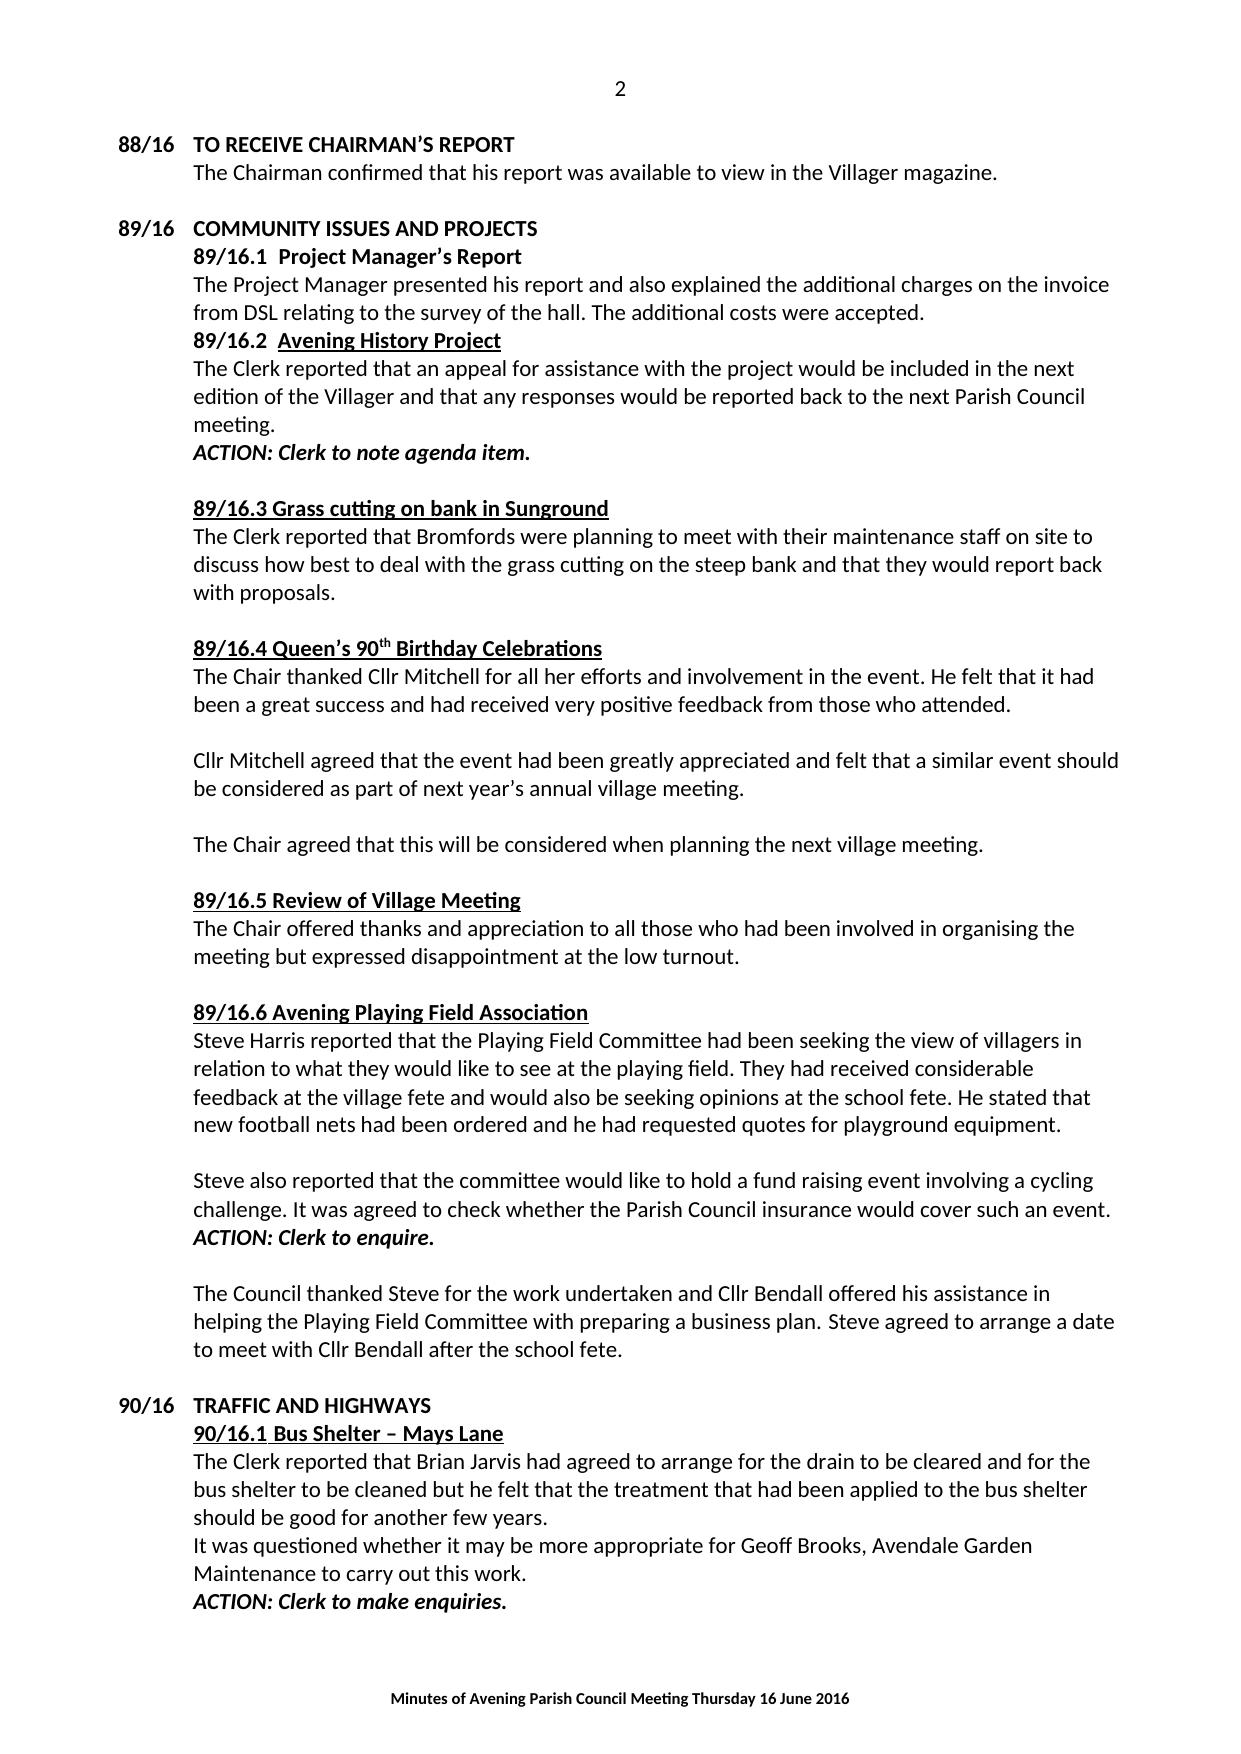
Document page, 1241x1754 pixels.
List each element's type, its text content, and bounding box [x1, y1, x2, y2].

text 89/16.4 Queen’s 90th Birthday Celebrations [193, 634, 1122, 662]
text The Chair thanked Cllr Mitchell for all her efforts and involvement in the event. He felt that it had been a great success and had received very positive feedback from those who attended. [193, 662, 1122, 718]
text The Clerk reported that an appeal for assistance with the project would be included in the next edition of the Villager and that any responses would be reported back to the next Parish Council meeting. [193, 354, 1122, 438]
text 89/16.3 Grass cutting on bank in Sunground [193, 494, 1122, 522]
text 90/16.1 Bus Shelter – Mays Lane [193, 1419, 1122, 1447]
text 90/16 TRAFFIC AND HIGHWAYS [118, 1391, 1122, 1419]
text The Clerk reported that Bromfords were planning to meet with their maintenance staff on site to discuss how best to deal with the grass cutting on the steep bank and that they would report back with proposals. [193, 522, 1122, 606]
text ACTION: Clerk to make enquiries. [193, 1587, 1122, 1615]
text 89/16 COMMUNITY ISSUES AND PROJECTS [118, 214, 1122, 242]
text Steve Harris reported that the Playing Field Committee had been seeking the view of villagers in relation to what they would like to see at the playing field. They had received considerable feedback at the village fete and would also be seeking opinions at the school fete. He stated that new football nets had been ordered and he had requested quotes for playground equipment. [193, 1027, 1122, 1139]
text It was questioned whether it may be more appropriate for Geoff Brooks, Avendale Garden Maintenance to carry out this work. [193, 1531, 1122, 1587]
text 89/16.6 Avening Playing Field Association [193, 998, 1122, 1027]
text 89/16.5 Review of Village Meeting [193, 886, 1122, 914]
text 88/16 TO RECEIVE CHAIRMAN’S REPORT [118, 130, 1122, 158]
text 89/16.1 Project Manager’s Report [118, 242, 1122, 270]
text The Chairman confirmed that his report was available to view in the Villager magazine. [118, 158, 1122, 186]
text The Project Manager presented his report and also explained the additional charges on the invoice from DSL relating to the survey of the hall. The additional costs were accepted. [193, 270, 1122, 326]
text The Clerk reported that Brian Jarvis had agreed to arrange for the drain to be cleared and for the bus shelter to be cleaned but he felt that the treatment that had been applied to the bus shelter should be good for another few years. [193, 1447, 1122, 1531]
text ACTION: Clerk to note agenda item. [193, 438, 1122, 466]
text 89/16.2 Avening History Project [118, 326, 1122, 354]
text Steve also reported that the committee would like to hold a fund raising event involving a cycling challenge. It was agreed to check whether the Parish Council insurance would cover such an event. [193, 1167, 1122, 1223]
text The Chair agreed that this will be considered when planning the next village meeting. [193, 830, 1122, 858]
text ACTION: Clerk to enquire. [193, 1223, 1122, 1251]
text The Chair offered thanks and appreciation to all those who had been involved in organising the meeting but expressed disappointment at the low turnout. [193, 914, 1122, 971]
text The Council thanked Steve for the work undertaken and Cllr Bendall offered his assistance in helping the Playing Field Committee with preparing a business plan. Steve agreed to arrange a date to meet with Cllr Bendall after the school fete. [193, 1279, 1122, 1363]
text Cllr Mitchell agreed that the event had been greatly appreciated and felt that a similar event should be considered as part of next year’s annual village meeting. [193, 746, 1122, 802]
